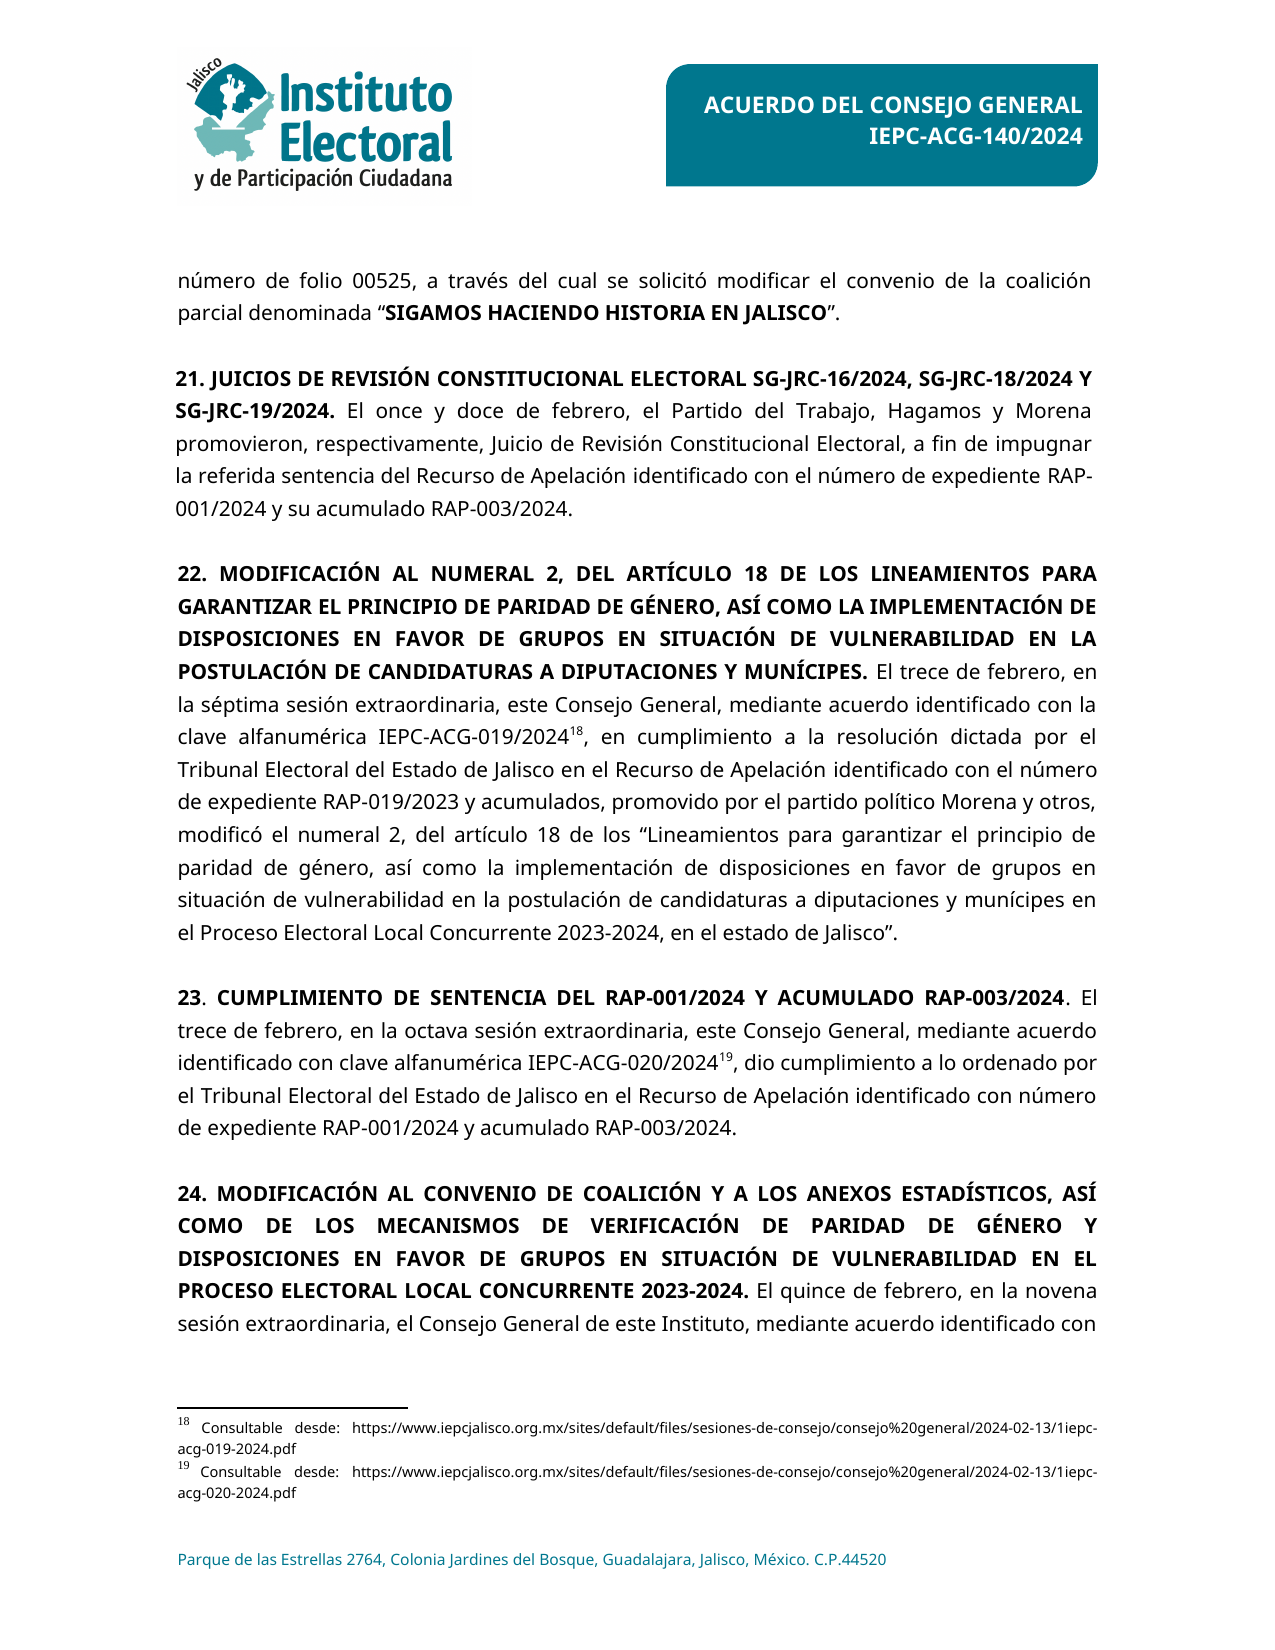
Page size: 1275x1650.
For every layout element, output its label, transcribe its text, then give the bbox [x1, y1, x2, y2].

picture [177, 47, 473, 206]
text 22. MODIFICACIÓN AL NUMERAL 2, DEL ARTÍCULO 18 DE LOS LINEAMIENTOS PARA GARANTIZAR EL PRINCIPIO DE PARIDAD DE GÉNERO, ASÍ COMO LA IMPLEMENTACIÓN DE DISPOSICIONES EN FAVOR DE GRUPOS EN SITUACIÓN DE VULNERABILIDAD EN LA POSTULACIÓN DE CANDIDATURAS A DIPUTACIONES Y MUNÍCIPES. El trece de febrero, en la séptima sesión extraordinaria, este Consejo General, mediante acuerdo identificado con la clave alfanumérica IEPC-ACG-019/2024, en cumplimiento a la resolución dictada por el Tribunal Electoral del Estado de Jalisco en el Recurso de Apelación identificado con el número de expediente RAP-019/2023 y acumulados, promovido por el partido político Morena y otros, modificó el numeral 2, del artículo 18 de los “Lineamientos para garantizar el principio de paridad de género, así como la implementación de disposiciones en favor de grupos en situación de vulnerabilidad en la postulación de candidaturas a diputaciones y munícipes en el Proceso Electoral Local Concurrente 2023-2024, en el estado de Jalisco”. [177, 559, 1098, 946]
text 23. CUMPLIMIENTO DE SENTENCIA DEL RAP-001/2024 Y ACUMULADO RAP-003/2024. El trece de febrero, en la octava sesión extraordinaria, este Consejo General, mediante acuerdo identificado con clave alfanumérica IEPC-ACG-020/2024, dio cumplimiento a lo ordenado por el Tribunal Electoral del Estado de Jalisco en el Recurso de Apelación identificado con número de expediente RAP-001/2024 y acumulado RAP-003/2024. [177, 983, 1098, 1142]
text 21. JUICIOS DE REVISIÓN CONSTITUCIONAL ELECTORAL SG-JRC-16/2024, SG-JRC-18/2024 Y SG-JRC-19/2024. El once y doce de febrero, el Partido del Trabajo, Hagamos y Morena promovieron, respectivamente, Juicio de Revisión Constitucional Electoral, a fin de impugnar la referida sentencia del Recurso de Apelación identificado con el número de expediente RAP-001/2024 y su acumulado RAP-003/2024. [175, 364, 1093, 522]
